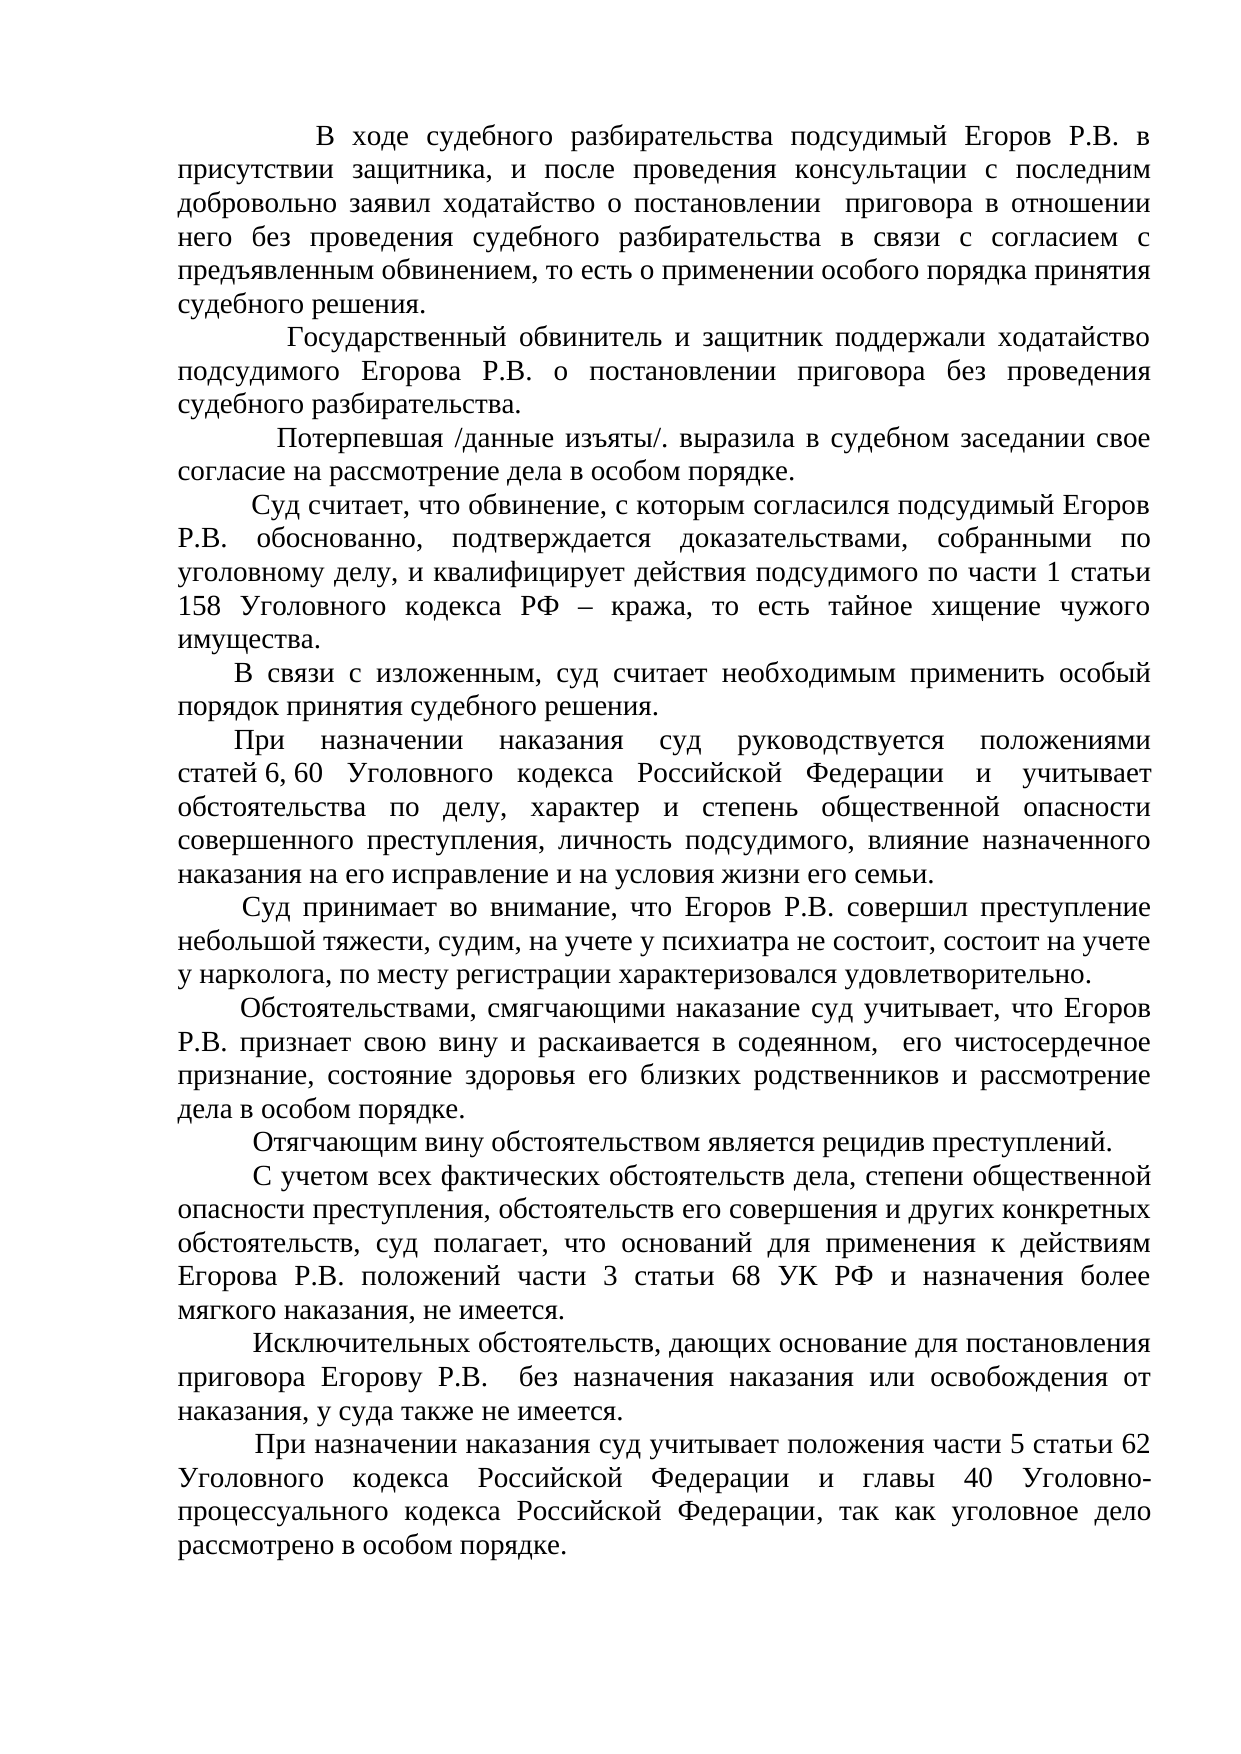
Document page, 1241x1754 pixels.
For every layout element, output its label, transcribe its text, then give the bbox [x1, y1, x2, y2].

text Обстоятельствами, смягчающими наказание суд учитывает, что Егоров Р.В. признает свою вину и раскаивается в содеянном, его чистосердечное признание, состояние здоровья его близких родственников и рассмотрение дела в особом порядке. [177, 990, 1152, 1124]
text Суд считает, что обвинение, с которым согласился подсудимый Егоров Р.В. обоснованно, подтверждается доказательствами, собранными по уголовному делу, и квалифицирует действия подсудимого по части 1 статьи 158 Уголовного кодекса РФ – кража, то есть тайное хищение чужого имущества. [177, 487, 1152, 655]
text С учетом всех фактических обстоятельств дела, степени общественной опасности преступления, обстоятельств его совершения и других конкретных обстоятельств, суд полагает, что оснований для применения к действиям Егорова Р.В. положений части 3 статьи 68 УК РФ и назначения более мягкого наказания, не имеется. [177, 1158, 1152, 1326]
text Государственный обвинитель и защитник поддержали ходатайство подсудимого Егорова Р.В. о постановлении приговора без проведения судебного разбирательства. [177, 319, 1152, 420]
text Отягчающим вину обстоятельством является рецидив преступлений. [177, 1124, 1152, 1158]
text В связи с изложенным, суд считает необходимым применить особый порядок принятия судебного решения. [177, 655, 1152, 722]
text Суд принимает во внимание, что Егоров Р.В. совершил преступление небольшой тяжести, судим, на учете у психиатра не состоит, состоит на учете у нарколога, по месту регистрации характеризовался удовлетворительно. [177, 889, 1152, 990]
text При назначении наказания суд учитывает положения части 5 статьи 62 Уголовного кодекса Российской Федерации и главы 40 Уголовно-процессуального кодекса Российской Федерации, так как уголовное дело рассмотрено в особом порядке. [177, 1426, 1152, 1560]
text Потерпевшая /данные изъяты/. выразила в судебном заседании свое согласие на рассмотрение дела в особом порядке. [177, 420, 1152, 487]
text В ходе судебного разбирательства подсудимый Егоров Р.В. в присутствии защитника, и после проведения консультации с последним добровольно заявил ходатайство о постановлении приговора в отношении него без проведения судебного разбирательства в связи с согласием с предъявленным обвинением, то есть о применении особого порядка принятия судебного решения. [177, 118, 1152, 319]
text При назначении наказания суд руководствуется положениями статей 6, 60 Уголовного кодекса Российской Федерации и учитывает обстоятельства по делу, характер и степень общественной опасности совершенного преступления, личность подсудимого, влияние назначенного наказания на его исправление и на условия жизни его семьи. [177, 722, 1152, 889]
text Исключительных обстоятельств, дающих основание для постановления приговора Егорову Р.В. без назначения наказания или освобождения от наказания, у суда также не имеется. [177, 1326, 1152, 1426]
